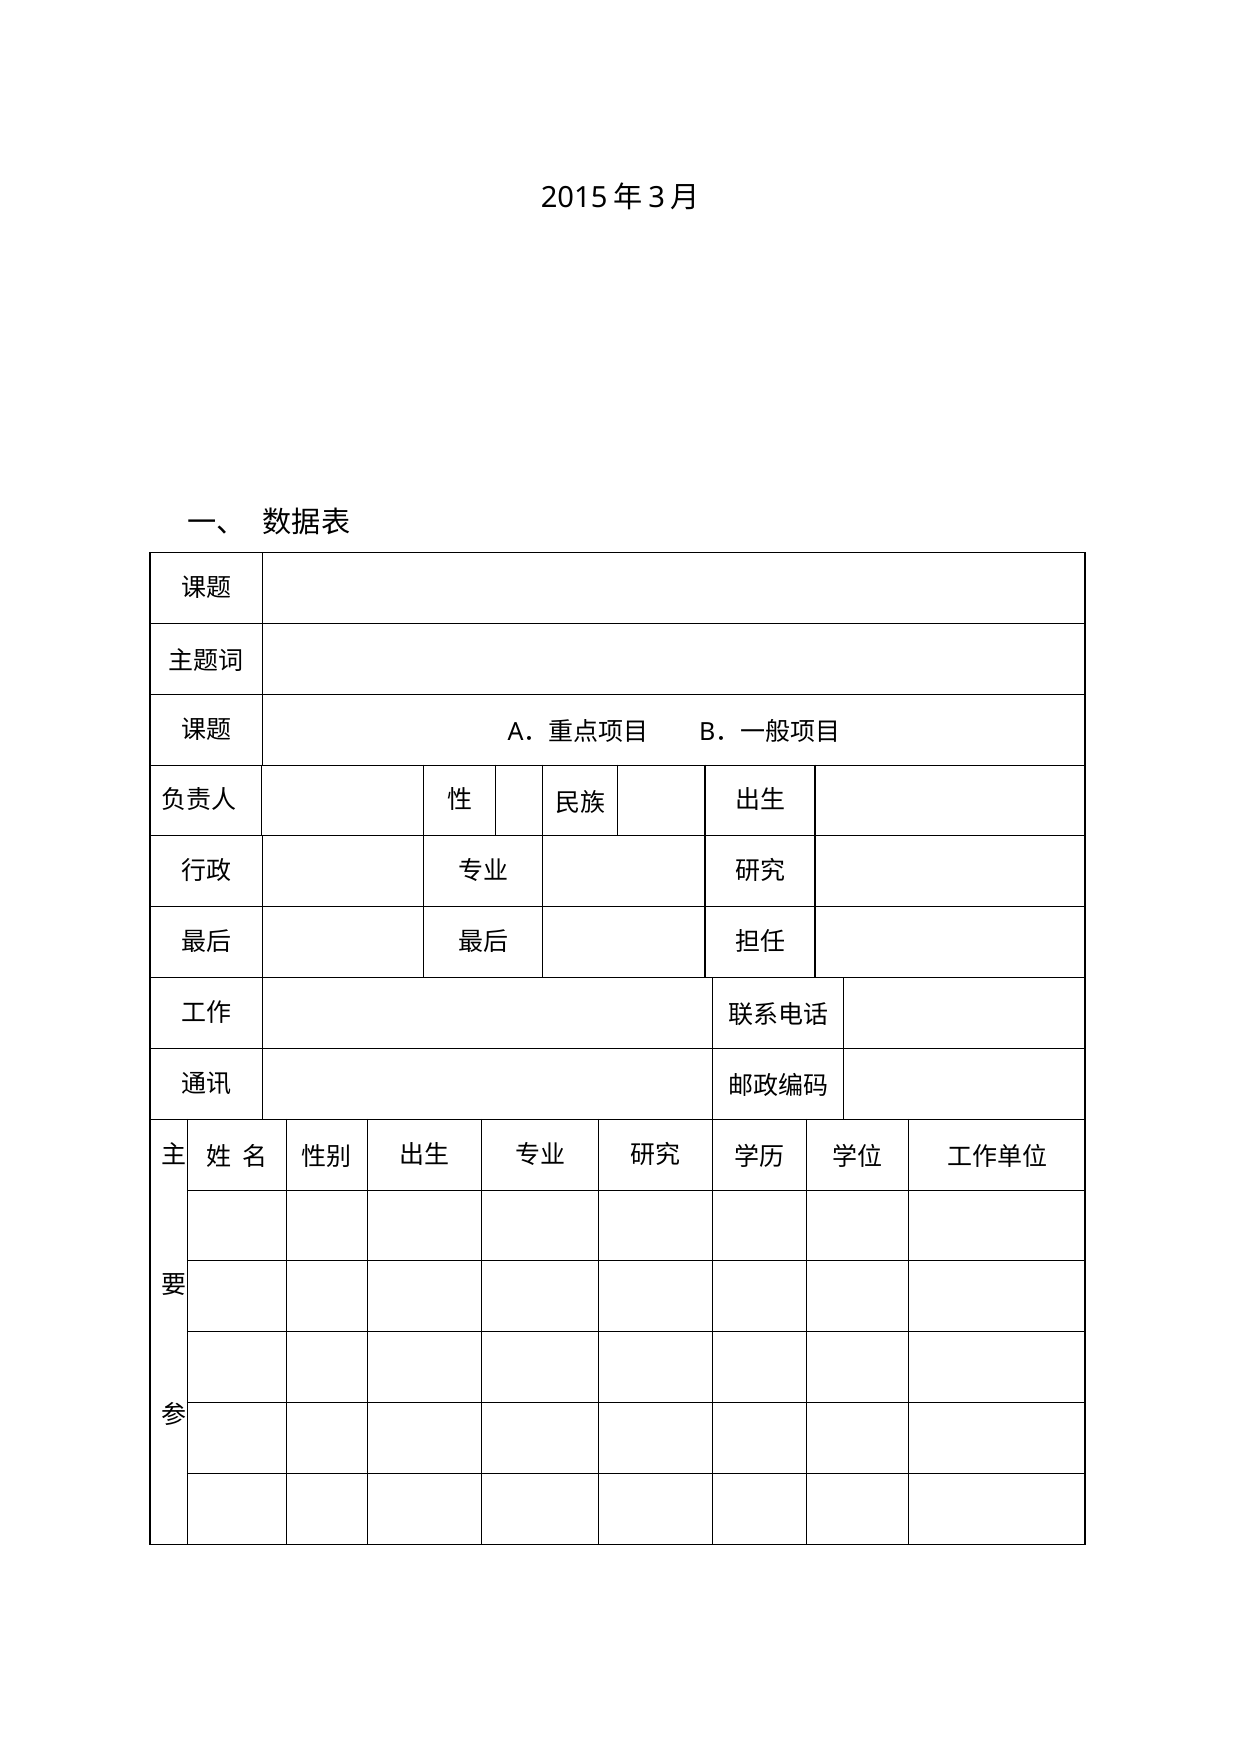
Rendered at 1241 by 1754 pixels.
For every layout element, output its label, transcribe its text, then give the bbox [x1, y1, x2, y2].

table_cell [599, 1261, 712, 1331]
table_cell [287, 1474, 367, 1544]
table_cell [816, 766, 1084, 835]
table_cell 工作 单位 [151, 978, 262, 1048]
table_cell [713, 1332, 806, 1402]
table_cell [263, 907, 423, 977]
table_cell [909, 1191, 1084, 1260]
table_cell [287, 1403, 367, 1473]
table_cell 姓 名 [188, 1120, 286, 1189]
table_cell 担任 导师 [706, 907, 814, 977]
table_cell [807, 1332, 908, 1402]
table_cell [368, 1332, 481, 1402]
table_cell [263, 978, 712, 1048]
table_cell 工作单位 [909, 1120, 1084, 1189]
table_cell A．重点项目 B．一般项目 [263, 695, 1084, 764]
table_cell 专业 职务 [482, 1120, 598, 1189]
table_cell 主 要 参 加 者 [151, 1120, 187, 1544]
table_cell [188, 1332, 286, 1402]
table_cell [368, 1403, 481, 1473]
table_cell 民族 [543, 766, 617, 835]
table_cell 研究 专长 [599, 1120, 712, 1189]
table_cell [287, 1261, 367, 1331]
table_cell [368, 1261, 481, 1331]
table_cell 学位 [807, 1120, 908, 1189]
table_cell [482, 1191, 598, 1260]
table_cell 研究 专长 [706, 836, 814, 906]
table_cell [909, 1261, 1084, 1331]
table_cell [713, 1474, 806, 1544]
table_cell [543, 907, 704, 977]
table_cell [188, 1261, 286, 1331]
table_cell 性别 [424, 766, 495, 835]
table_cell [713, 1403, 806, 1473]
table_cell [909, 1403, 1084, 1473]
table_cell 学历 [713, 1120, 806, 1189]
table_cell [496, 766, 542, 835]
table_cell [188, 1191, 286, 1260]
text 2015年3月 [187, 162, 1053, 227]
table_cell [807, 1261, 908, 1331]
table_cell 最后 学历 [151, 907, 262, 977]
table_cell [263, 836, 423, 906]
table_cell [618, 766, 704, 835]
table_cell [262, 766, 423, 835]
table_cell 行政 职务 [151, 836, 262, 906]
table_cell [263, 1049, 712, 1119]
table_cell 出生 年月 [368, 1120, 481, 1189]
list 数据表 [187, 487, 1053, 552]
table_cell [807, 1403, 908, 1473]
table_cell [543, 836, 704, 906]
table_header [263, 553, 1084, 623]
table_cell [713, 1261, 806, 1331]
table_cell [482, 1261, 598, 1331]
table_cell [599, 1403, 712, 1473]
table_cell [368, 1474, 481, 1544]
table_cell 通讯 地址 [151, 1049, 262, 1119]
table_cell [263, 624, 1084, 694]
table_cell [287, 1332, 367, 1402]
table_cell [909, 1332, 1084, 1402]
table_cell [807, 1474, 908, 1544]
table_cell [368, 1191, 481, 1260]
table_cell [816, 836, 1084, 906]
table_cell [816, 907, 1084, 977]
table_cell [287, 1191, 367, 1260]
table_cell [188, 1474, 286, 1544]
table_cell 邮政编码 [713, 1049, 843, 1119]
table_cell [844, 978, 1084, 1048]
table_cell [599, 1332, 712, 1402]
table_cell [482, 1474, 598, 1544]
table_cell 负责人 姓名 [151, 766, 261, 835]
table_cell [807, 1191, 908, 1260]
table_cell [713, 1191, 806, 1260]
table_cell 联系电话 [713, 978, 843, 1048]
table_cell [482, 1332, 598, 1402]
table_cell 出生 日期 [706, 766, 814, 835]
table_cell [599, 1474, 712, 1544]
table_cell 最后 学位 [424, 907, 542, 977]
table_cell 专业 职务 [424, 836, 542, 906]
table_header 课题 名称 [151, 553, 262, 623]
table_cell [482, 1403, 598, 1473]
table_cell [909, 1474, 1084, 1544]
table_cell [844, 1049, 1084, 1119]
table_cell 课题 类型 [151, 695, 262, 764]
table_cell [188, 1403, 286, 1473]
table_cell 主题词 [151, 624, 262, 694]
table_cell [599, 1191, 712, 1260]
table_cell 性别 [287, 1120, 367, 1189]
